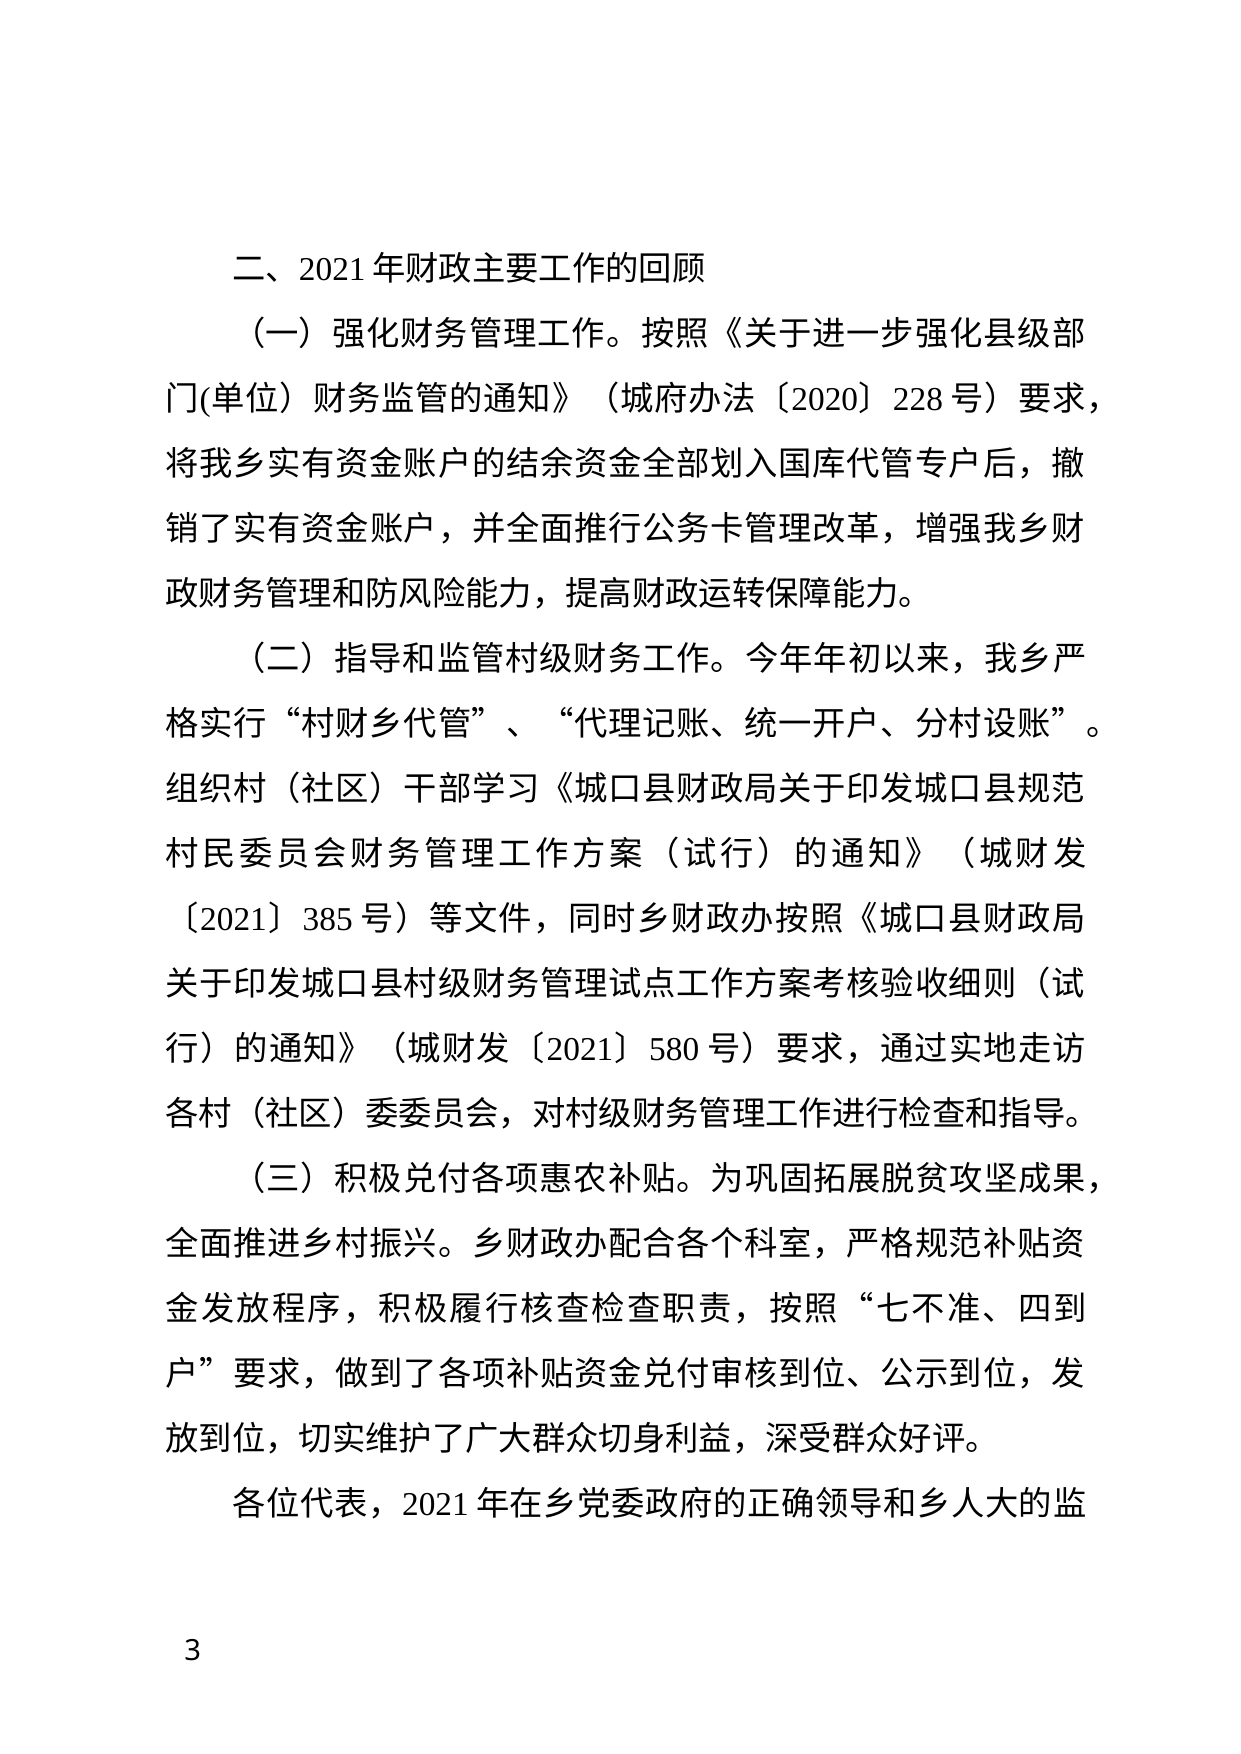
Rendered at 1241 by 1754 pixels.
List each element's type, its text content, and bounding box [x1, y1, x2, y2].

text （二）指导和监管村级财务工作。今年年初以来，我乡严格实行“村财乡代管”、“代理记账、统一开户、分村设账”。组织村（社区）干部学习《城口县财政局关于印发城口县规范村民委员会财务管理工作方案（试行）的通知》（城财发〔2021〕385号）等文件，同时乡财政办按照《城口县财政局关于印发城口县村级财务管理试点工作方案考核验收细则（试行）的通知》（城财发〔2021〕580号）要求，通过实地走访各村（社区）委委员会，对村级财务管理工作进行检查和指导。 [165, 623, 1087, 1143]
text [165, 1468, 1087, 1533]
text 二、2021年财政主要工作的回顾 [165, 233, 1087, 298]
list 强化财务管理工作。按照《关于进一步强化县级部门(单位）财务监管的通知》（城府办法〔2020〕228号）要求，将我乡实有资金账户的结余资金全部划入国库代管专户后，撤销了实有资金账户，并全面推行公务卡管理改革，增强我乡财政财务管理和防风险能力，提高财政运转保障能力。 [165, 298, 1087, 623]
text （三）积极兑付各项惠农补贴。为巩固拓展脱贫攻坚成果，全面推进乡村振兴。乡财政办配合各个科室，严格规范补贴资金发放程序，积极履行核查检查职责，按照“七不准、四到户”要求，做到了各项补贴资金兑付审核到位、公示到位，发放到位，切实维护了广大群众切身利益，深受群众好评。 [165, 1143, 1087, 1468]
